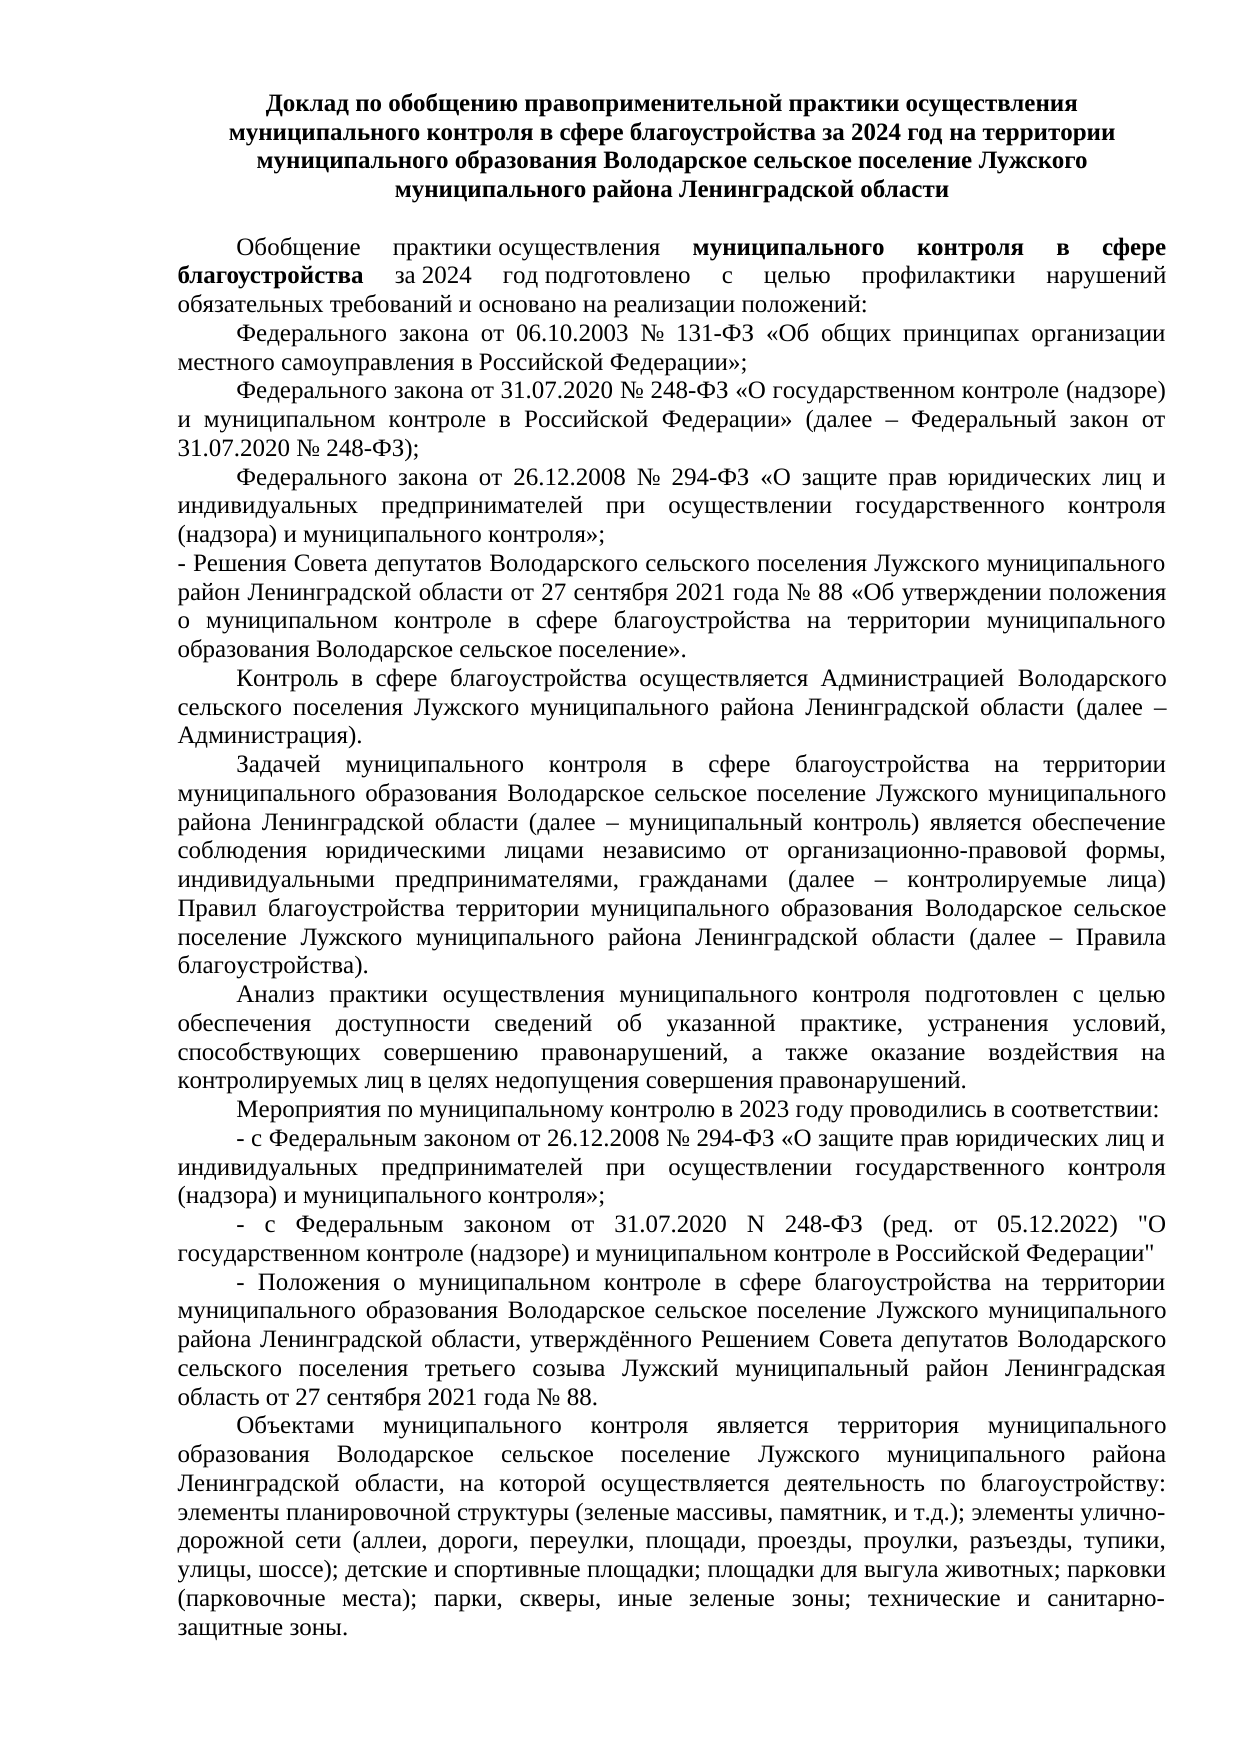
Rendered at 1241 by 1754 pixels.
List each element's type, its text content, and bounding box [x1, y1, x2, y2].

text Анализ практики осуществления муниципального контроля подготовлен с целью обеспечения доступности сведений об указанной практике, устранения условий, способствующих совершению правонарушений, а также оказание воздействия на контролируемых лиц в целях недопущения совершения правонарушений. [177, 979, 1167, 1094]
text - Решения Совета депутатов Володарского сельского поселения Лужского муниципального район Ленинградской области от 27 сентября 2021 года № 88 «Об утверждении положения о муниципальном контроле в сфере благоустройства на территории муниципального образования Володарское сельское поселение». [177, 548, 1167, 663]
text Контроль в сфере благоустройства осуществляется Администрацией Володарского сельского поселения Лужского муниципального района Ленинградской области (далее – Администрация). [177, 663, 1167, 749]
text Федерального закона от 31.07.2020 № 248-ФЗ «О государственном контроле (надзоре) и муниципальном контроле в Российской Федерации» (далее – Федеральный закон от 31.07.2020 № 248-ФЗ); [177, 375, 1167, 462]
text Объектами муниципального контроля является территория муниципального образования Володарское сельское поселение Лужского муниципального района Ленинградской области, на которой осуществляется деятельность по благоустройству: элементы планировочной структуры (зеленые массивы, памятник, и т.д.); элементы улично-дорожной сети (аллеи, дороги, переулки, площади, проезды, проулки, разъезды, тупики, улицы, шоссе); детские и спортивные площадки; площадки для выгула животных; парковки (парковочные места); парки, скверы, иные зеленые зоны; технические и санитарно-защитные зоны. [177, 1410, 1167, 1640]
text - Положения о муниципальном контроле в сфере благоустройства на территории муниципального образования Володарское сельское поселение Лужского муниципального района Ленинградской области, утверждённого Решением Совета депутатов Володарского сельского поселения третьего созыва Лужский муниципальный район Ленинградская область от 27 сентября 2021 года № 88. [177, 1267, 1167, 1410]
text Мероприятия по муниципальному контролю в 2023 году проводились в соответствии: [177, 1094, 1167, 1123]
text Федерального закона от 06.10.2003 № 131-ФЗ «Об общих принципах организации местного самоуправления в Российской Федерации»; [177, 318, 1167, 375]
text Обобщение практики осуществления муниципального контроля в сфере благоустройства за 2024 год подготовлено с целью профилактики нарушений обязательных требований и основано на реализации положений: [177, 232, 1167, 318]
text - с Федеральным законом от 26.12.2008 № 294-ФЗ «О защите прав юридических лиц и индивидуальных предпринимателей при осуществлении государственного контроля (надзора) и муниципального контроля»; [177, 1123, 1167, 1209]
text Доклад по обобщению правоприменительной практики осуществления муниципального контроля в сфере благоустройства за 2024 год на территории муниципального образования Володарское сельское поселение Лужского муниципального района Ленинградской области [177, 88, 1167, 203]
text Задачей муниципального контроля в сфере благоустройства на территории муниципального образования Володарское сельское поселение Лужского муниципального района Ленинградской области (далее – муниципальный контроль) является обеспечение соблюдения юридическими лицами независимо от организационно-правовой формы, индивидуальными предпринимателями, гражданами (далее – контролируемые лица) Правил благоустройства территории муниципального образования Володарское сельское поселение Лужского муниципального района Ленинградской области (далее – Правила благоустройства). [177, 749, 1167, 979]
text - с Федеральным законом от 31.07.2020 N 248-ФЗ (ред. от 05.12.2022) "О государственном контроле (надзоре) и муниципальном контроле в Российской Федерации" [177, 1209, 1167, 1267]
text Федерального закона от 26.12.2008 № 294-ФЗ «О защите прав юридических лиц и индивидуальных предпринимателей при осуществлении государственного контроля (надзора) и муниципального контроля»; [177, 462, 1167, 548]
